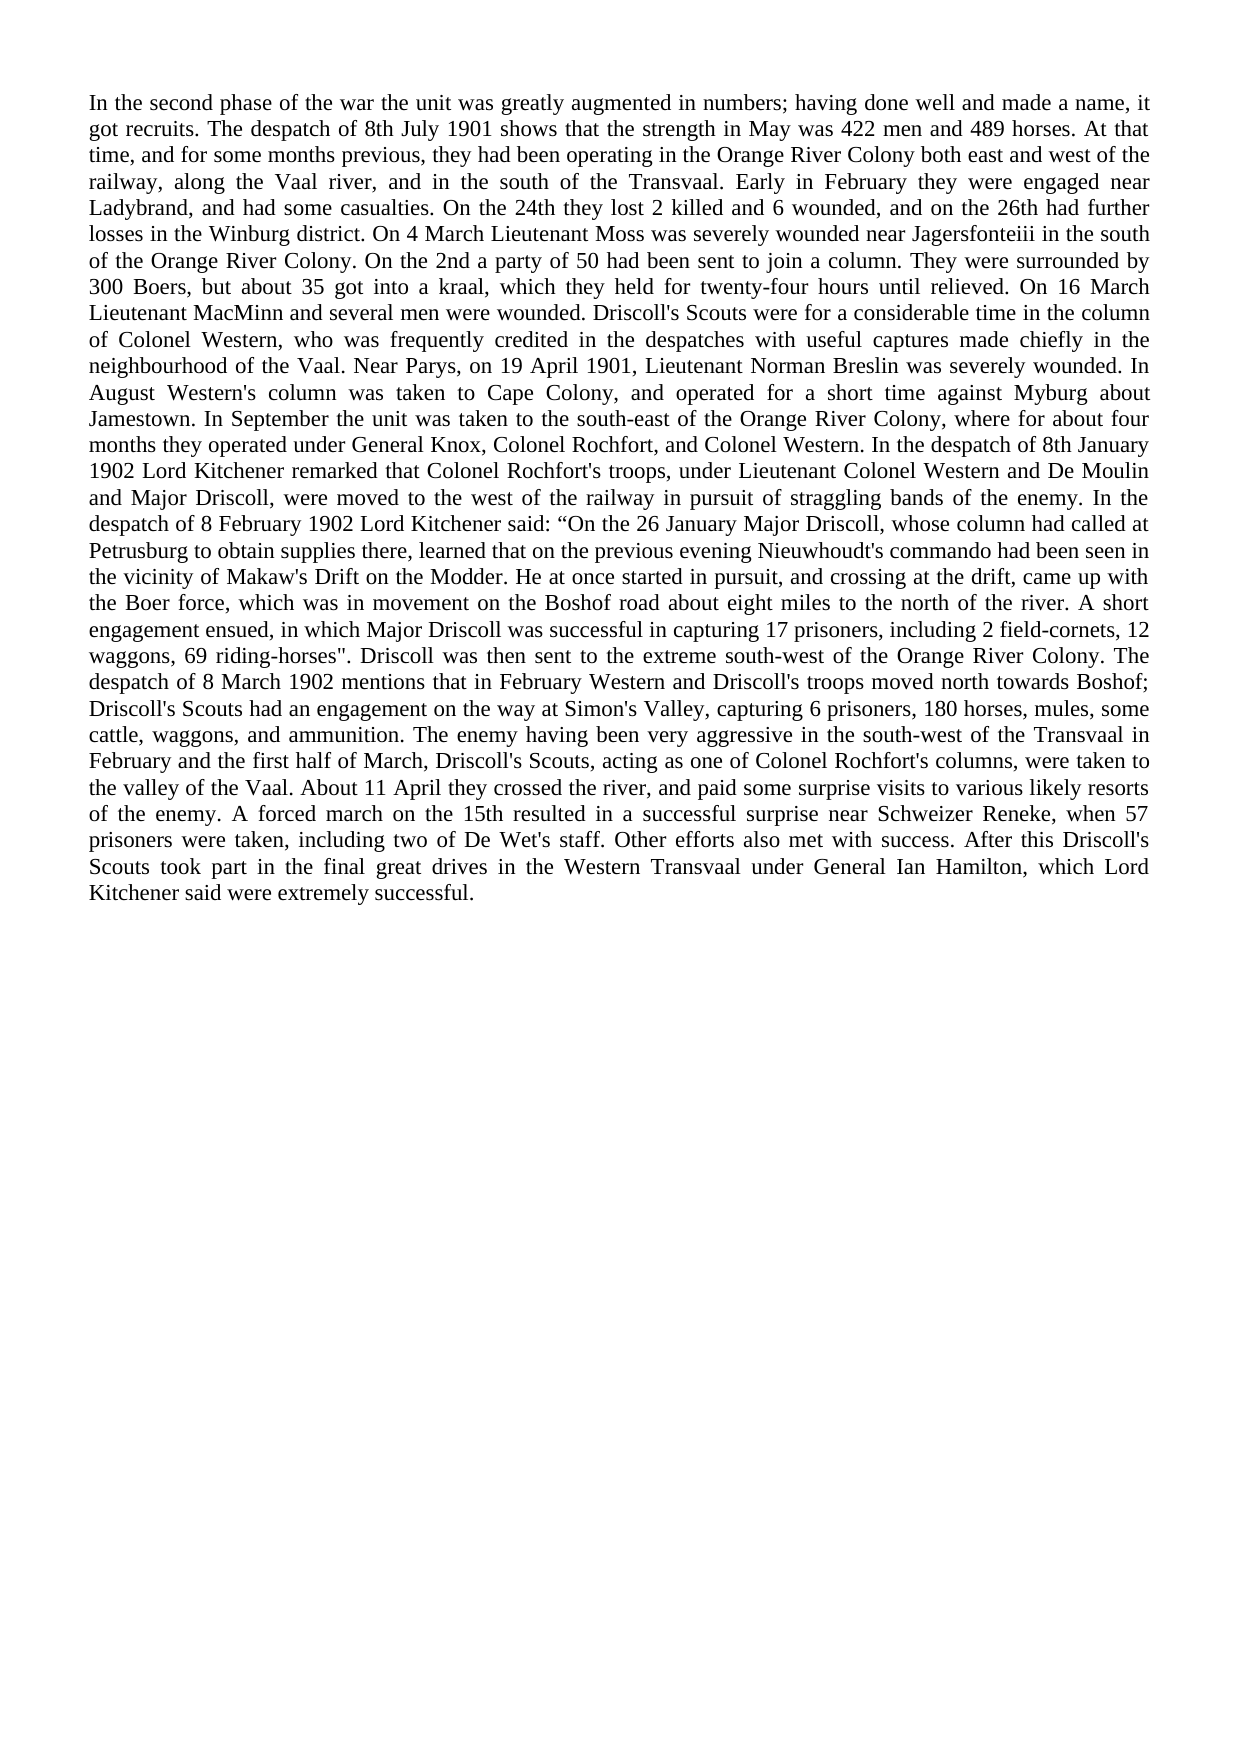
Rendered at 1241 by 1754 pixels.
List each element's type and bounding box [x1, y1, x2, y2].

text [89, 89, 1152, 906]
